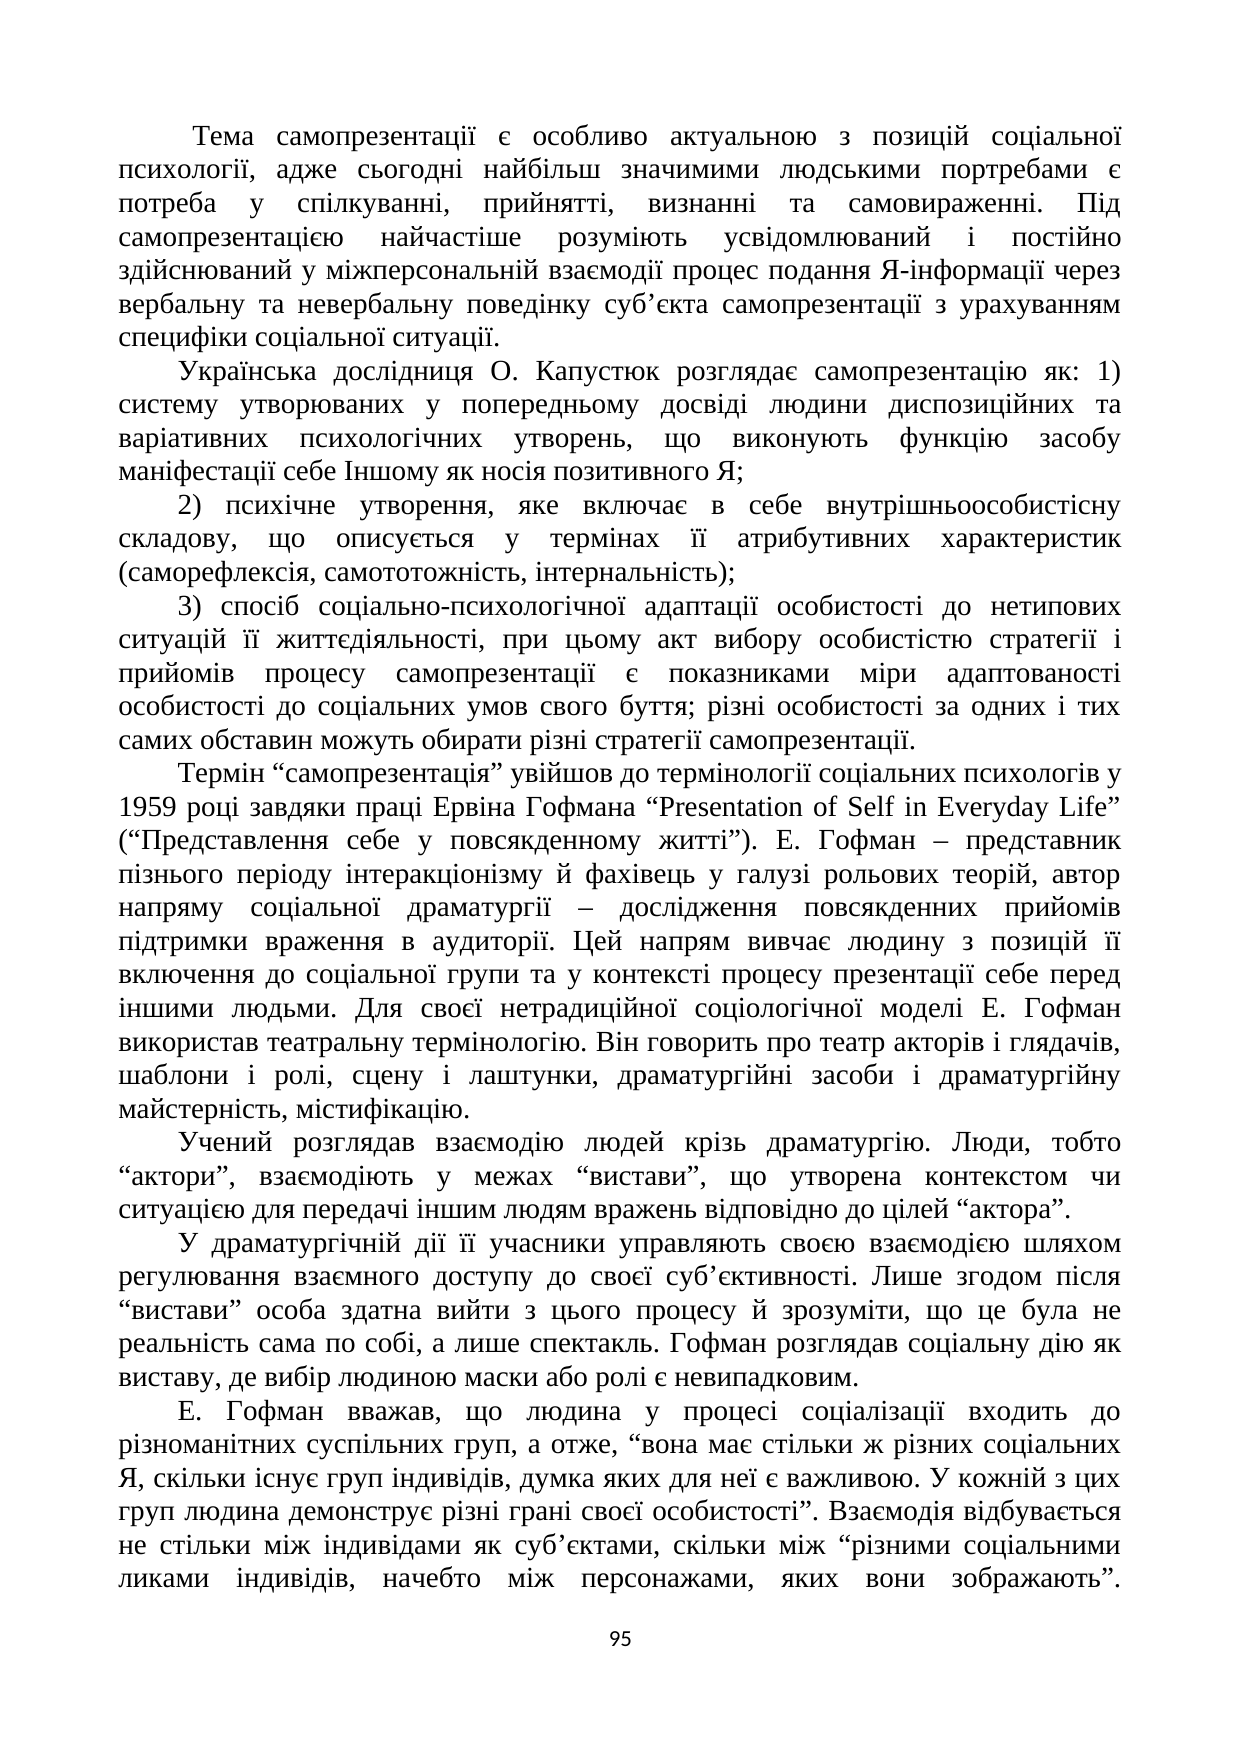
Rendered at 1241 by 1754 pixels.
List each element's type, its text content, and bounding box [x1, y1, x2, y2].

text 2) психічне утворення, яке включає в себе внутрішньоособистісну складову, що описується у термінах її атрибутивних характеристик (саморефлексія, самототожність, інтернальність); [118, 487, 1122, 588]
text 3) спосіб соціально-психологічної адаптації особистості до нетипових ситуацій її життєдіяльності, при цьому акт вибору особистістю стратегії і прийомів процесу самопрезентації є показниками міри адаптованості особистості до соціальних умов свого буття; різні особистості за одних і тих самих обставин можуть обирати різні стратегії самопрезентації. [118, 588, 1122, 755]
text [118, 1393, 1122, 1594]
text У драматургічній дії її учасники управляють своєю взаємодією шляхом регулювання взаємного доступу до своєї суб’єктивності. Лише згодом після “вистави” особа здатна вийти з цього процесу й зрозуміти, що це була не реальність сама по собі, а лише спектакль. Гофман розглядав соціальну дію як виставу, де вибір людиною маски або ролі є невипадковим. [118, 1225, 1122, 1393]
text Термін “самопрезентація” увійшов до термінології соціальних психологів у 1959 році завдяки праці Ервіна Гофмана “Presentation of Self in Everyday Life” (“Представлення себе у повсякденному житті”). Е. Гофман – представник пізнього періоду інтеракціонізму й фахівець у галузі рольових теорій, автор напряму соціальної драматургії – дослідження повсякденних прийомів підтримки враження в аудиторії. Цей напрям вивчає людину з позицій її включення до соціальної групи та у контексті процесу презентації себе перед іншими людьми. Для своєї нетрадиційної соціологічної моделі Е. Гофман використав театральну термінологію. Він говорить про театр акторів і глядачів, шаблони і ролі, сцену і лаштунки, драматургійні засоби і драматургійну майстерність, містифікацію. [118, 755, 1122, 1124]
text Учений розглядав взаємодію людей крізь драматургію. Люди, тобто “актори”, взаємодіють у межах “вистави”, що утворена контекстом чи ситуацією для передачі іншим людям вражень відповідно до цілей “актора”. [118, 1124, 1122, 1225]
text Тема самопрезентації є особливо актуальною з позицій соціальної психології, адже сьогодні найбільш значимими людськими портребами є потреба у спілкуванні, прийнятті, визнанні та самовираженні. Під самопрезентацією найчастіше розуміють усвідомлюваний і постійно здійснюваний у міжперсональній взаємодії процес подання Я-інформації через вербальну та невербальну поведінку суб’єкта самопрезентації з урахуванням специфіки соціальної ситуації. [118, 118, 1122, 353]
text Українська дослідниця О. Капустюк розглядає самопрезентацію як: 1) систему утворюваних у попередньому досвіді людини диспозиційних та варіативних психологічних утворень, що виконують функцію засобу маніфестації себе Іншому як носія позитивного Я; [118, 353, 1122, 487]
